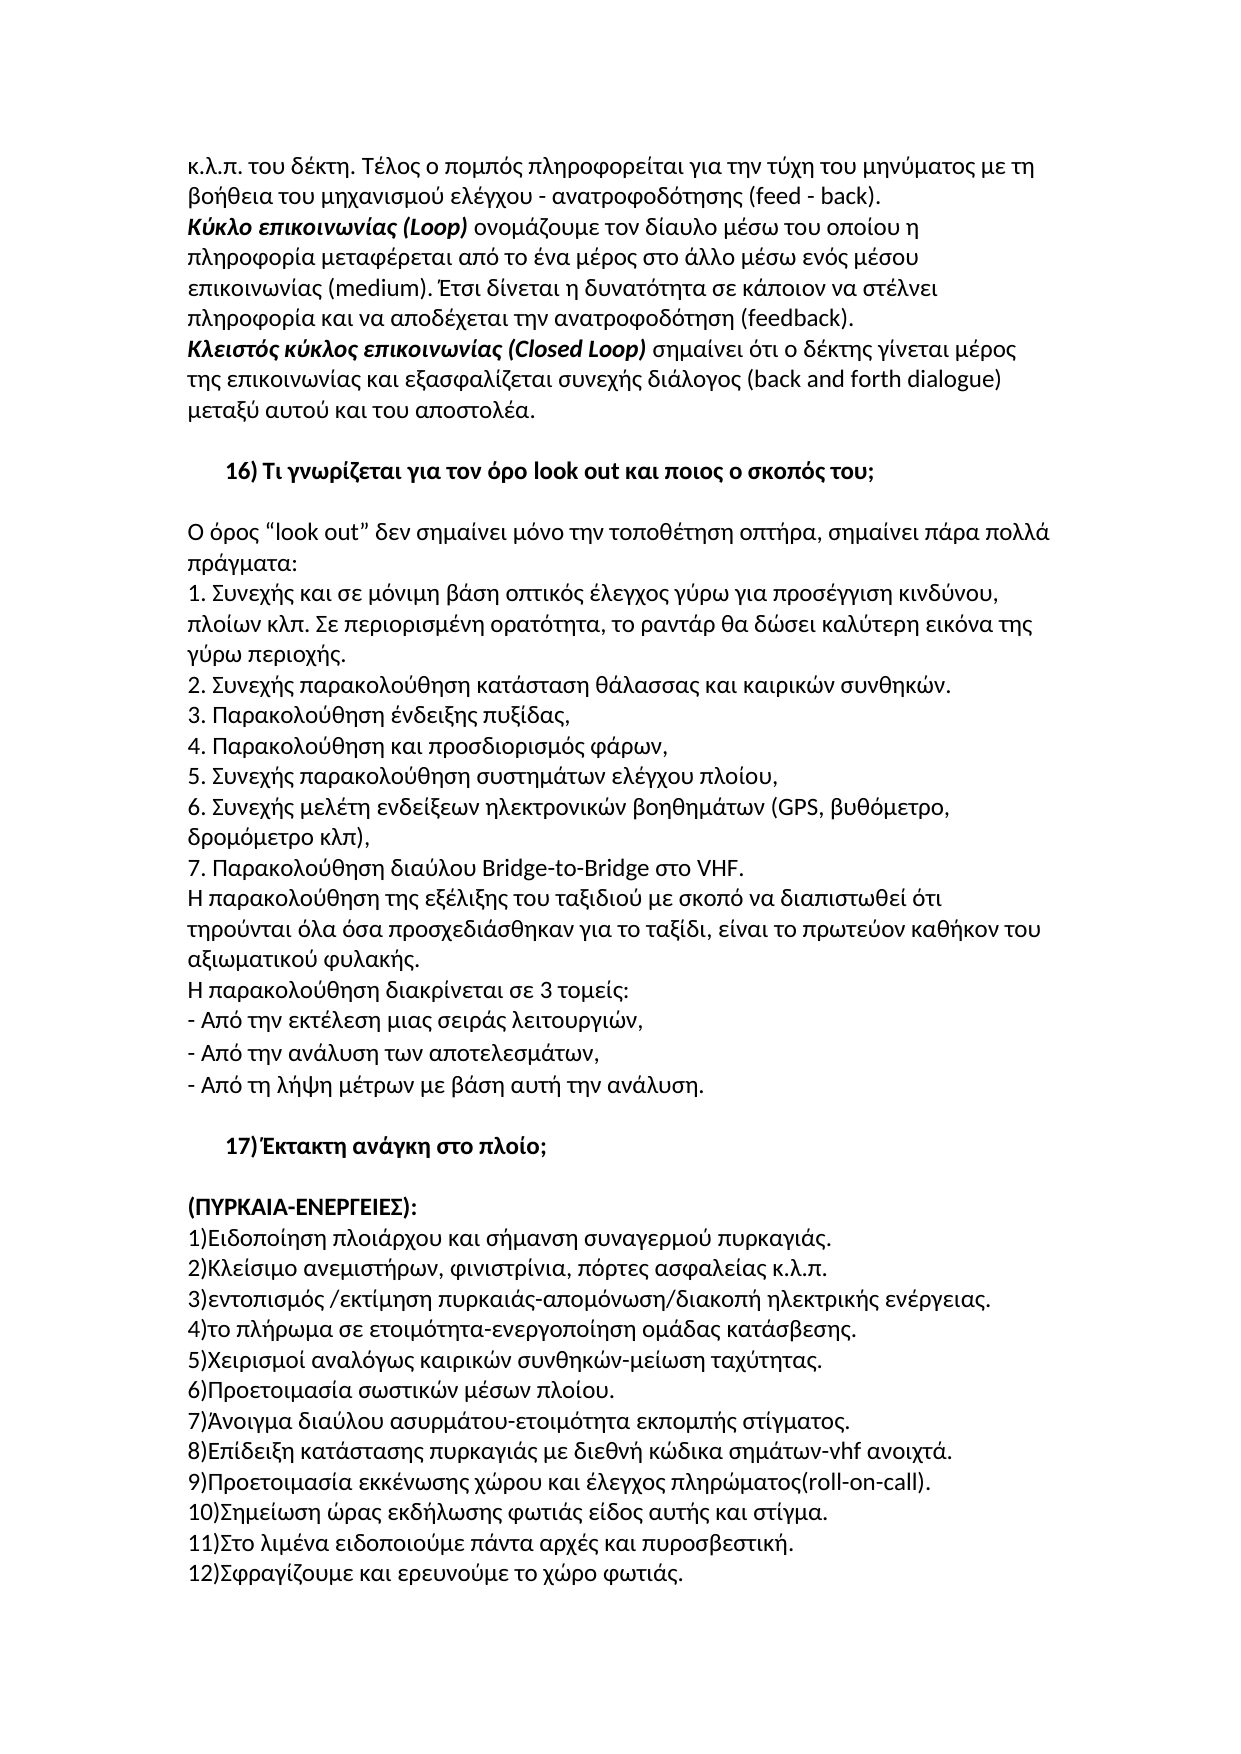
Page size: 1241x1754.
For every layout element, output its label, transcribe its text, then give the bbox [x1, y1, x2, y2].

text 5)Χειρισμοί αναλόγως καιρικών συνθηκών-μείωση ταχύτητας. [187, 1344, 1053, 1374]
text 6. Συνεχής μελέτη ενδείξεων ηλεκτρονικών βοηθημάτων (GPS, βυθόμετρο, δρομόμετρο κλπ), [187, 791, 1053, 852]
text 7)Άνοιγμα διαύλου ασυρμάτου-ετοιμότητα εκπομπής στίγματος. [187, 1405, 1053, 1435]
text 2. Συνεχής παρακολούθηση κατάσταση θάλασσας και καιρικών συνθηκών. [187, 669, 1053, 699]
text 2)Κλείσιμο ανεμιστήρων, φινιστρίνια, πόρτες ασφαλείας κ.λ.π. [187, 1252, 1053, 1283]
text (ΠΥΡΚΑΙΑ-ΕΝΕΡΓΕΙΕΣ): [187, 1191, 1053, 1222]
text - Από την ανάλυση των αποτελεσμάτων, [187, 1037, 1053, 1067]
text 4)το πλήρωμα σε ετοιμότητα-ενεργοποίηση ομάδας κατάσβεσης. [187, 1313, 1053, 1344]
text Κλειστός κύκλος επικοινωνίας (Closed Loop) σημαίνει ότι ο δέκτης γίνεται μέρος της επικοινωνίας και εξασφαλίζεται συνεχής διάλογος (back and forth dialogue) μεταξύ αυτού και του αποστολέα. [187, 333, 1053, 425]
text 3)εντοπισμός /εκτίμηση πυρκαιάς-απομόνωση/διακοπή ηλεκτρικής ενέργειας. [187, 1283, 1053, 1313]
text - Από την εκτέλεση μιας σειράς λειτουργιών, [187, 1004, 1053, 1035]
text 5. Συνεχής παρακολούθηση συστημάτων ελέγχου πλοίου, [187, 760, 1053, 791]
text Κύκλο επικοινωνίας (Loop) ονομάζουμε τον δίαυλο μέσω του οποίου η πληροφορία μεταφέρεται από το ένα μέρος στο άλλο μέσω ενός μέσου επικοινωνίας (medium). Έτσι δίνεται η δυνατότητα σε κάποιον να στέλνει πληροφορία και να αποδέχεται την ανατροφοδότηση (feedback). [187, 211, 1053, 333]
list Έκτακτη ανάγκη στο πλοίο; [225, 1130, 1053, 1161]
text 4. Παρακολούθηση και προσδιορισμός φάρων, [187, 730, 1053, 760]
text 12)Σφραγίζουμε και ερευνούμε το χώρο φωτιάς. [187, 1557, 1053, 1588]
text Ο όρος “look out” δεν σημαίνει μόνο την τοποθέτηση οπτήρα, σημαίνει πάρα πολλά πράγματα: [187, 516, 1053, 577]
text Η παρακολούθηση διακρίνεται σε 3 τομείς: [187, 974, 1053, 1004]
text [187, 150, 1053, 211]
text 8)Επίδειξη κατάστασης πυρκαγιάς με διεθνή κώδικα σημάτων-vhf ανοιχτά. [187, 1435, 1053, 1466]
text 10)Σημείωση ώρας εκδήλωσης φωτιάς είδος αυτής και στίγμα. [187, 1496, 1053, 1527]
text 9)Προετοιμασία εκκένωσης χώρου και έλεγχος πληρώματος(roll-on-call). [187, 1466, 1053, 1496]
text - Από τη λήψη μέτρων με βάση αυτή την ανάλυση. [187, 1069, 1053, 1100]
text Η παρακολούθηση της εξέλιξης του ταξιδιού με σκοπό να διαπιστωθεί ότι τηρούνται όλα όσα προσχεδιάσθηκαν για το ταξίδι, είναι το πρωτεύον καθήκον του αξιωματικού φυλακής. [187, 882, 1053, 974]
text 7. Παρακολούθηση διαύλου Bridge-to-Bridge στο VHF. [187, 852, 1053, 882]
list Τι γνωρίζεται για τον όρο look out και ποιος ο σκοπός του; [225, 455, 1053, 486]
text 3. Παρακολούθηση ένδειξης πυξίδας, [187, 699, 1053, 730]
text 1)Ειδοποίηση πλοιάρχου και σήμανση συναγερμού πυρκαγιάς. [187, 1222, 1053, 1252]
text 1. Συνεχής και σε μόνιμη βάση οπτικός έλεγχος γύρω για προσέγγιση κινδύνου, πλοίων κλπ. Σε περιορισμένη ορατότητα, το ραντάρ θα δώσει καλύτερη εικόνα της γύρω περιοχής. [187, 577, 1053, 669]
text 6)Προετοιμασία σωστικών μέσων πλοίου. [187, 1374, 1053, 1405]
text 11)Στο λιμένα ειδοποιούμε πάντα αρχές και πυροσβεστική. [187, 1527, 1053, 1557]
